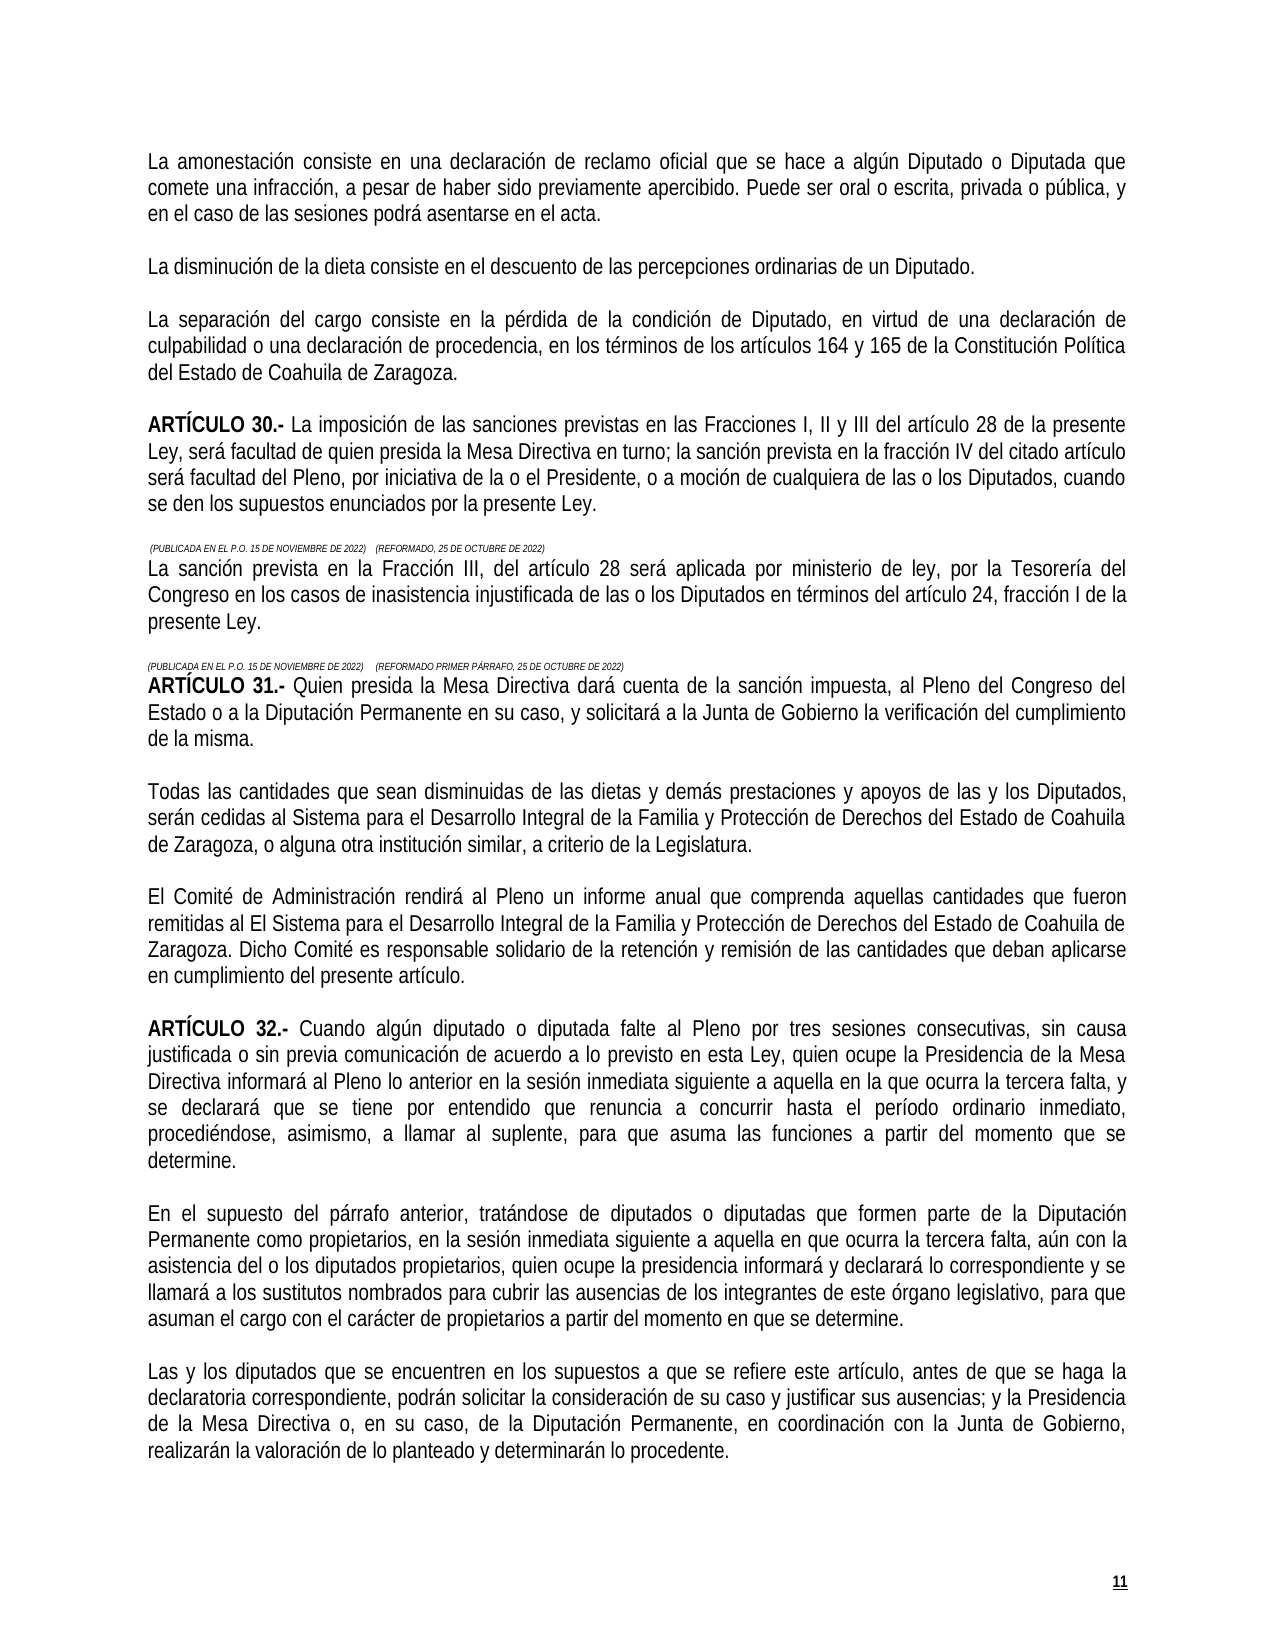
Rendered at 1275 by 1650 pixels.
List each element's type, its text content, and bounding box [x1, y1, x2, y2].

text ARTÍCULO 30.- La imposición de las sanciones previstas en las Fracciones I, II y III del artículo 28 de la presente Ley, será facultad de quien presida la Mesa Directiva en turno; la sanción prevista en la fracción IV del citado artículo será facultad del Pleno, por iniciativa de la o el Presidente, o a moción de cualquiera de las o los Diputados, cuando se den los supuestos enunciados por la presente Ley. [148, 411, 1127, 517]
text Las y los diputados que se encuentren en los supuestos a que se refiere este artículo, antes de que se haga la declaratoria correspondiente, podrán solicitar la consideración de su caso y justificar sus ausencias; y la Presidencia de la Mesa Directiva o, en su caso, de la Diputación Permanente, en coordinación con la Junta de Gobierno, realizarán la valoración de lo planteado y determinarán lo procedente. [148, 1358, 1127, 1463]
text ARTÍCULO 31.- Quien presida la Mesa Directiva dará cuenta de la sanción impuesta, al Pleno del Congreso del Estado o a la Diputación Permanente en su caso, y solicitará a la Junta de Gobierno la verificación del cumplimiento de la misma. [148, 672, 1127, 751]
text La sanción prevista en la Fracción III, del artículo 28 será aplicada por ministerio de ley, por la Tesorería del Congreso en los casos de inasistencia injustificada de las o los Diputados en términos del artículo 24, fracción I de la presente Ley. [148, 555, 1127, 634]
text El Comité de Administración rendirá al Pleno un informe anual que comprenda aquellas cantidades que fueron remitidas al El Sistema para el Desarrollo Integral de la Familia y Protección de Derechos del Estado de Coahuila de Zaragoza. Dicho Comité es responsable solidario de la retención y remisión de las cantidades que deban aplicarse en cumplimiento del presente artículo. [148, 883, 1127, 989]
text La disminución de la dieta consiste en el descuento de las percepciones ordinarias de un Diputado. [148, 253, 1127, 279]
text La amonestación consiste en una declaración de reclamo oficial que se hace a algún Diputado o Diputada que comete una infracción, a pesar de haber sido previamente apercibido. Puede ser oral o escrita, privada o pública, y en el caso de las sesiones podrá asentarse en el acta. [148, 148, 1127, 227]
text ARTÍCULO 32.- Cuando algún diputado o diputada falte al Pleno por tres sesiones consecutivas, sin causa justificada o sin previa comunicación de acuerdo a lo previsto en esta Ley, quien ocupe la Presidencia de la Mesa Directiva informará al Pleno lo anterior en la sesión inmediata siguiente a aquella en la que ocurra la tercera falta, y se declarará que se tiene por entendido que renuncia a concurrir hasta el período ordinario inmediato, procediéndose, asimismo, a llamar al suplente, para que asuma las funciones a partir del momento que se determine. [148, 1015, 1127, 1173]
text Todas las cantidades que sean disminuidas de las dietas y demás prestaciones y apoyos de las y los Diputados, serán cedidas al Sistema para el Desarrollo Integral de la Familia y Protección de Derechos del Estado de Coahuila de Zaragoza, o alguna otra institución similar, a criterio de la Legislatura. [148, 778, 1127, 857]
text La separación del cargo consiste en la pérdida de la condición de Diputado, en virtud de una declaración de culpabilidad o una declaración de procedencia, en los términos de los artículos 164 y 165 de la Constitución Política del Estado de Coahuila de Zaragoza. [148, 306, 1127, 385]
text En el supuesto del párrafo anterior, tratándose de diputados o diputadas que formen parte de la Diputación Permanente como propietarios, en la sesión inmediata siguiente a aquella en que ocurra la tercera falta, aún con la asistencia del o los diputados propietarios, quien ocupe la presidencia informará y declarará lo correspondiente y se llamará a los sustitutos nombrados para cubrir las ausencias de los integrantes de este órgano legislativo, para que asuman el cargo con el carácter de propietarios a partir del momento en que se determine. [148, 1199, 1127, 1331]
